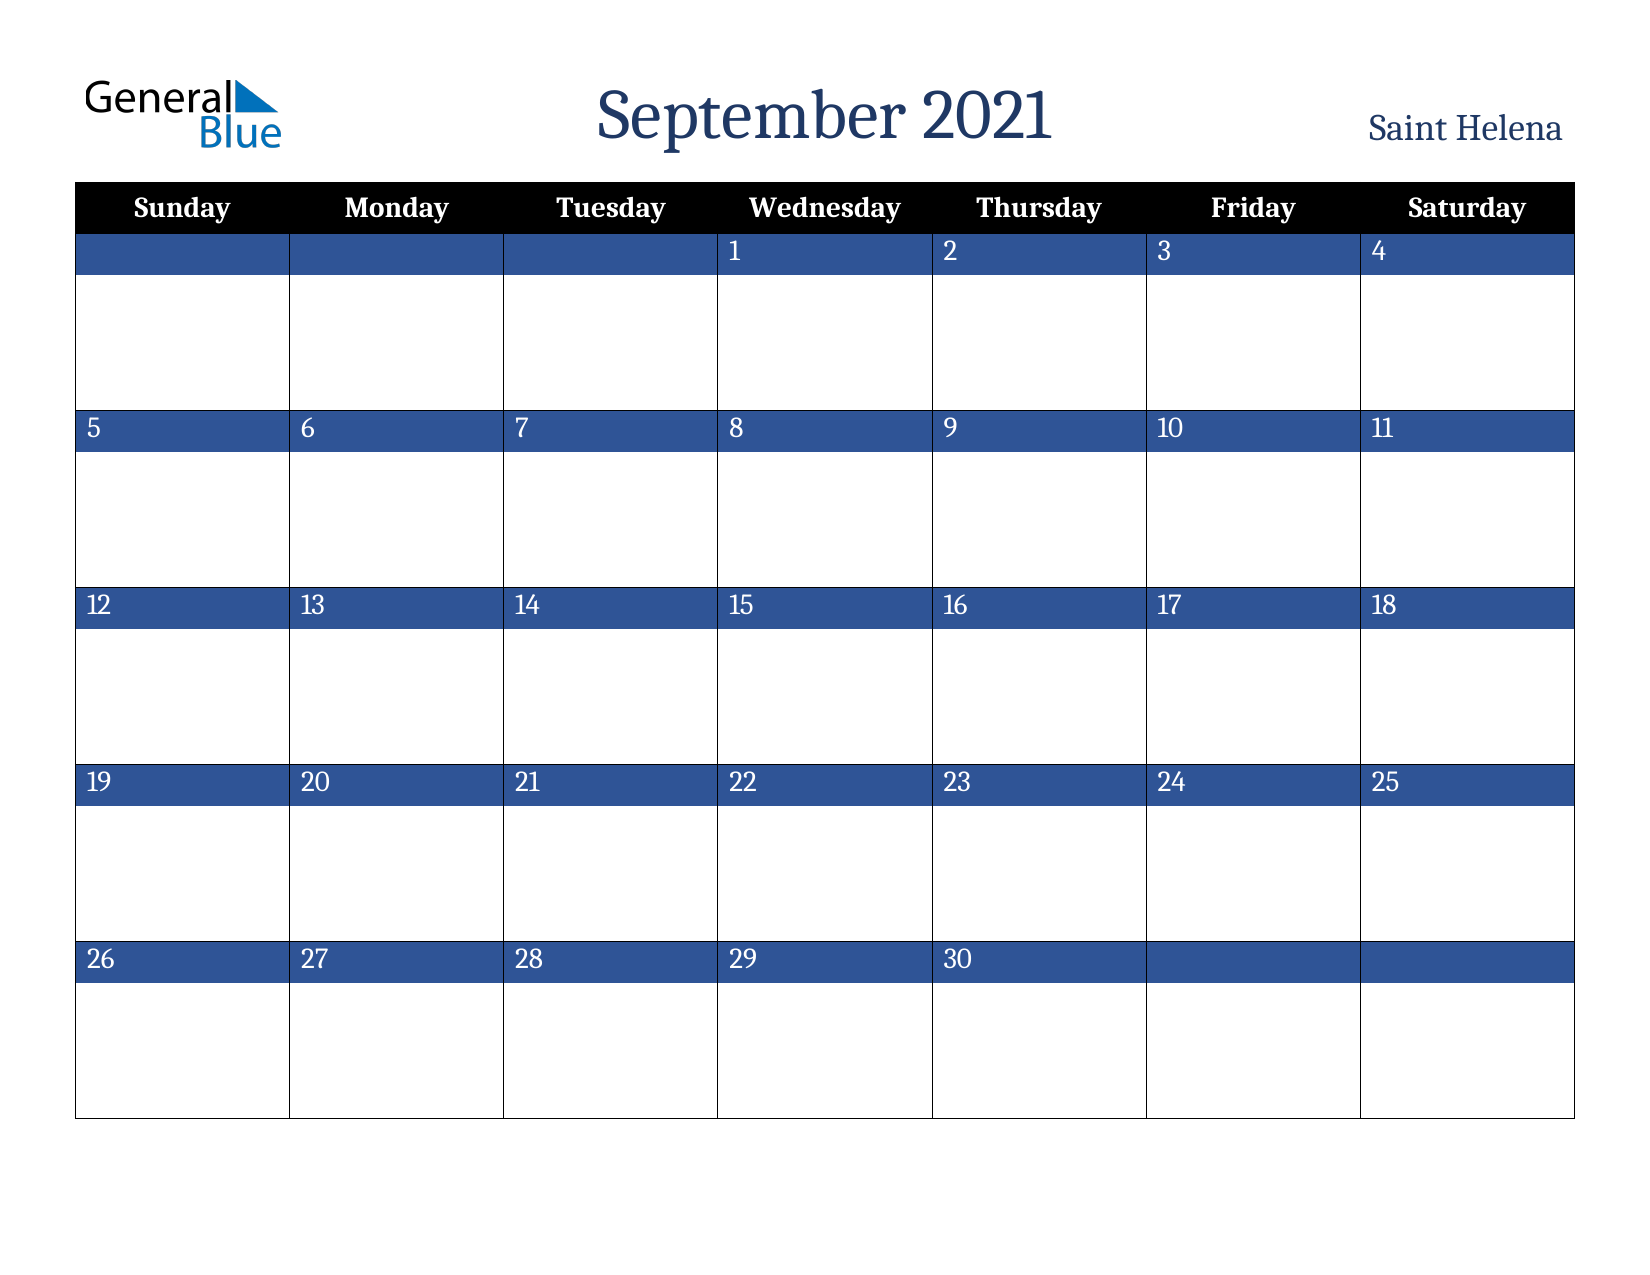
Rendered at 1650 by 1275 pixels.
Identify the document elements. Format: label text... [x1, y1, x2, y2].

table_cell 3 [1147, 234, 1360, 275]
table_cell [76, 234, 289, 275]
table_cell 24 [1147, 765, 1360, 806]
table_cell 17 [1147, 588, 1360, 629]
table_header September 2021 [504, 75, 1146, 182]
table_cell 27 [290, 942, 503, 983]
table_cell Wednesday [718, 183, 932, 233]
table_cell 23 [933, 765, 1146, 806]
table_cell [1361, 942, 1574, 983]
table_cell [290, 806, 503, 941]
table_cell 25 [1361, 765, 1574, 806]
table_cell [933, 629, 1146, 764]
table_cell 19 [76, 765, 289, 806]
table_cell [1147, 983, 1360, 1118]
table_cell 8 [718, 411, 932, 452]
picture [86, 80, 281, 148]
table_cell [718, 275, 932, 410]
table_cell Monday [290, 183, 503, 233]
table_cell [290, 983, 503, 1118]
table_cell [933, 275, 1146, 410]
table_header Saint Helena [1146, 75, 1574, 182]
table_cell [1147, 275, 1360, 410]
table_cell [504, 983, 717, 1118]
table_cell [718, 806, 932, 941]
table_cell 14 [504, 588, 717, 629]
table_cell Friday [1147, 183, 1360, 233]
table_cell 6 [290, 411, 503, 452]
table_cell [1147, 806, 1360, 941]
table_cell [1147, 629, 1360, 764]
table_cell 1 [718, 234, 932, 275]
table_cell [933, 452, 1146, 587]
table_cell [718, 983, 932, 1118]
table_cell 22 [718, 765, 932, 806]
table_cell [1361, 452, 1574, 587]
table_cell 13 [290, 588, 503, 629]
table_cell [718, 452, 932, 587]
table_cell Thursday [933, 183, 1146, 233]
table_cell [76, 983, 289, 1118]
table_cell [76, 275, 289, 410]
table_cell 15 [718, 588, 932, 629]
table_cell 12 [76, 588, 289, 629]
table_cell Tuesday [504, 183, 717, 233]
table_cell [76, 629, 289, 764]
table_cell 2 [933, 234, 1146, 275]
table_cell [1147, 452, 1360, 587]
table_cell [1361, 629, 1574, 764]
table_cell [1361, 275, 1574, 410]
table_cell [1147, 942, 1360, 983]
table_cell [1361, 983, 1574, 1118]
table_cell [1361, 806, 1574, 941]
table_cell 16 [933, 588, 1146, 629]
table_cell 11 [1361, 411, 1574, 452]
table_cell [290, 275, 503, 410]
table_cell [504, 234, 717, 275]
table_cell [290, 629, 503, 764]
table_cell 28 [504, 942, 717, 983]
table_cell [933, 806, 1146, 941]
table_cell 29 [718, 942, 932, 983]
table_cell 18 [1361, 588, 1574, 629]
table_cell [504, 452, 717, 587]
table_cell Saturday [1361, 183, 1574, 233]
table_cell 30 [933, 942, 1146, 983]
table_cell 20 [290, 765, 503, 806]
table_cell 9 [933, 411, 1146, 452]
table_cell [76, 806, 289, 941]
table_cell [504, 806, 717, 941]
table_cell [290, 452, 503, 587]
table_cell [933, 983, 1146, 1118]
table_cell 26 [76, 942, 289, 983]
table_cell [504, 629, 717, 764]
table_cell 21 [504, 765, 717, 806]
table_cell [76, 452, 289, 587]
table_cell 5 [76, 411, 289, 452]
table_cell [290, 234, 503, 275]
table_header [76, 75, 503, 182]
table_cell [504, 275, 717, 410]
table_cell [718, 629, 932, 764]
table_cell 10 [1147, 411, 1360, 452]
table_cell Sunday [76, 183, 289, 233]
table_cell 7 [504, 411, 717, 452]
table_cell 4 [1361, 234, 1574, 275]
